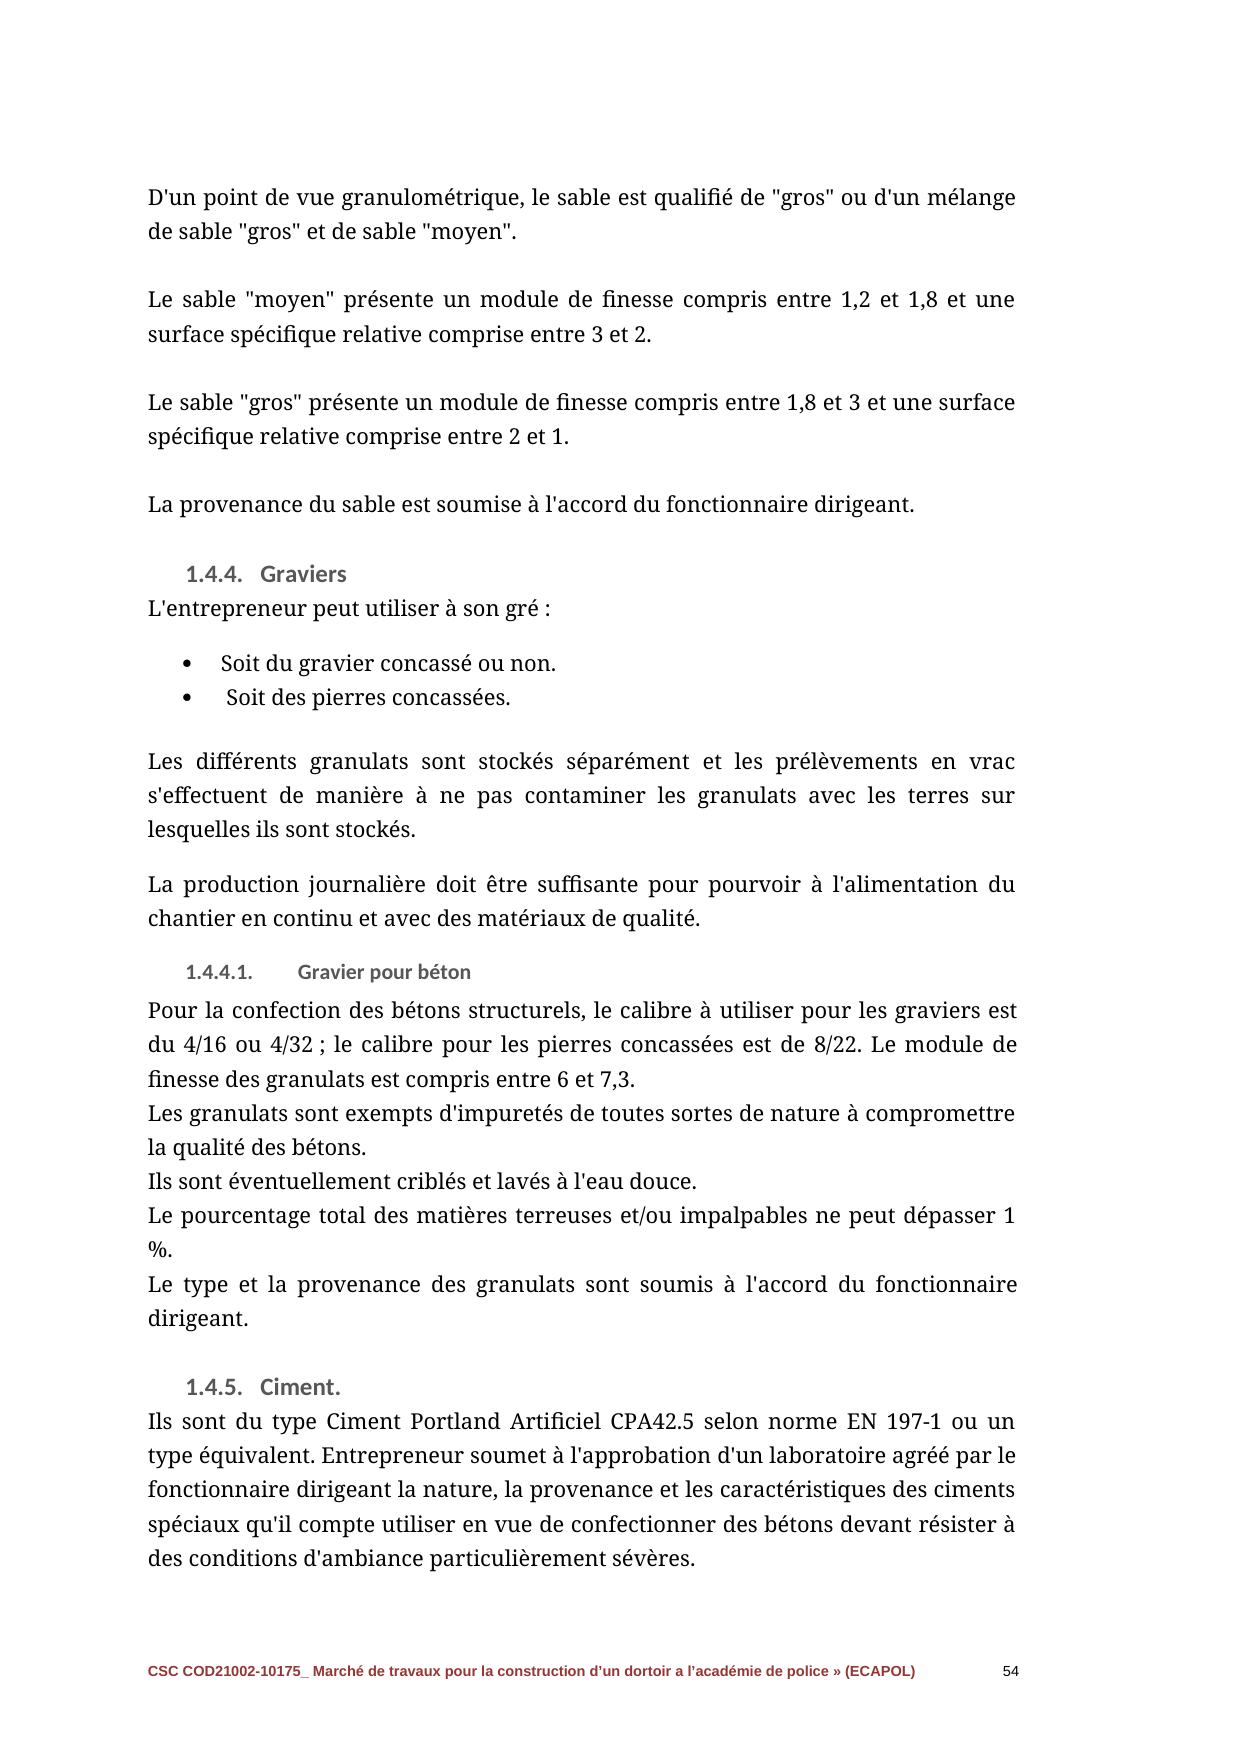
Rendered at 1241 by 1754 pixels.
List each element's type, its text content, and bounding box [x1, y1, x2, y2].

text La production journalière doit être suffisante pour pourvoir à l'alimentation du chantier en continu et avec des matériaux de qualité. [148, 869, 1017, 933]
text Les différents granulats sont stockés séparément et les prélèvements en vrac s'effectuent de manière à ne pas contaminer les granulats avec les terres sur lesquelles ils sont stockés. [148, 746, 1017, 844]
text Le sable "gros" présente un module de finesse compris entre 1,8 et 3 et une surface spécifique relative comprise entre 2 et 1. [148, 387, 1017, 451]
list Gravier pour béton [185, 958, 1019, 985]
list Ciment. [185, 1371, 1019, 1402]
text Le pourcentage total des matières terreuses et/ou impalpables ne peut dépasser 1 %. [148, 1200, 1017, 1264]
text Ils sont éventuellement criblés et lavés à l'eau douce. [148, 1166, 1019, 1196]
text Le sable "moyen" présente un module de finesse compris entre 1,2 et 1,8 et une surface spécifique relative comprise entre 3 et 2. [148, 284, 1017, 348]
text Les granulats sont exempts d'impuretés de toutes sortes de nature à compromettre la qualité des bétons. [148, 1098, 1017, 1162]
text L'entrepreneur peut utiliser à son gré : [148, 593, 1019, 622]
list Graviers [185, 558, 1019, 588]
text Pour la confection des bétons structurels, le calibre à utiliser pour les graviers est du 4/16 ou 4/32 ; le calibre pour les pierres concassées est de 8/22. Le module de finesse des granulats est compris entre 6 et 7,3. [148, 995, 1019, 1093]
text Le type et la provenance des granulats sont soumis à l'accord du fonctionnaire dirigeant. [148, 1268, 1019, 1332]
text La provenance du sable est soumise à l'accord du fonctionnaire dirigeant. [148, 489, 1019, 519]
list Soit des pierres concassées. [183, 682, 1018, 712]
text Ils sont du type Ciment Portland Artificiel CPA42.5 selon norme EN 197-1 ou un type équivalent. Entrepreneur soumet à l'approbation d'un laboratoire agréé par le fonctionnaire dirigeant la nature, la provenance et les caractéristiques des ciments spéciaux qu'il compte utiliser en vue de confectionner des bétons devant résister à des conditions d'ambiance particulièrement sévères. [148, 1406, 1017, 1572]
text D'un point de vue granulométrique, le sable est qualifié de "gros" ou d'un mélange de sable "gros" et de sable "moyen". [148, 182, 1017, 246]
list Soit du gravier concassé ou non. [183, 648, 1018, 677]
